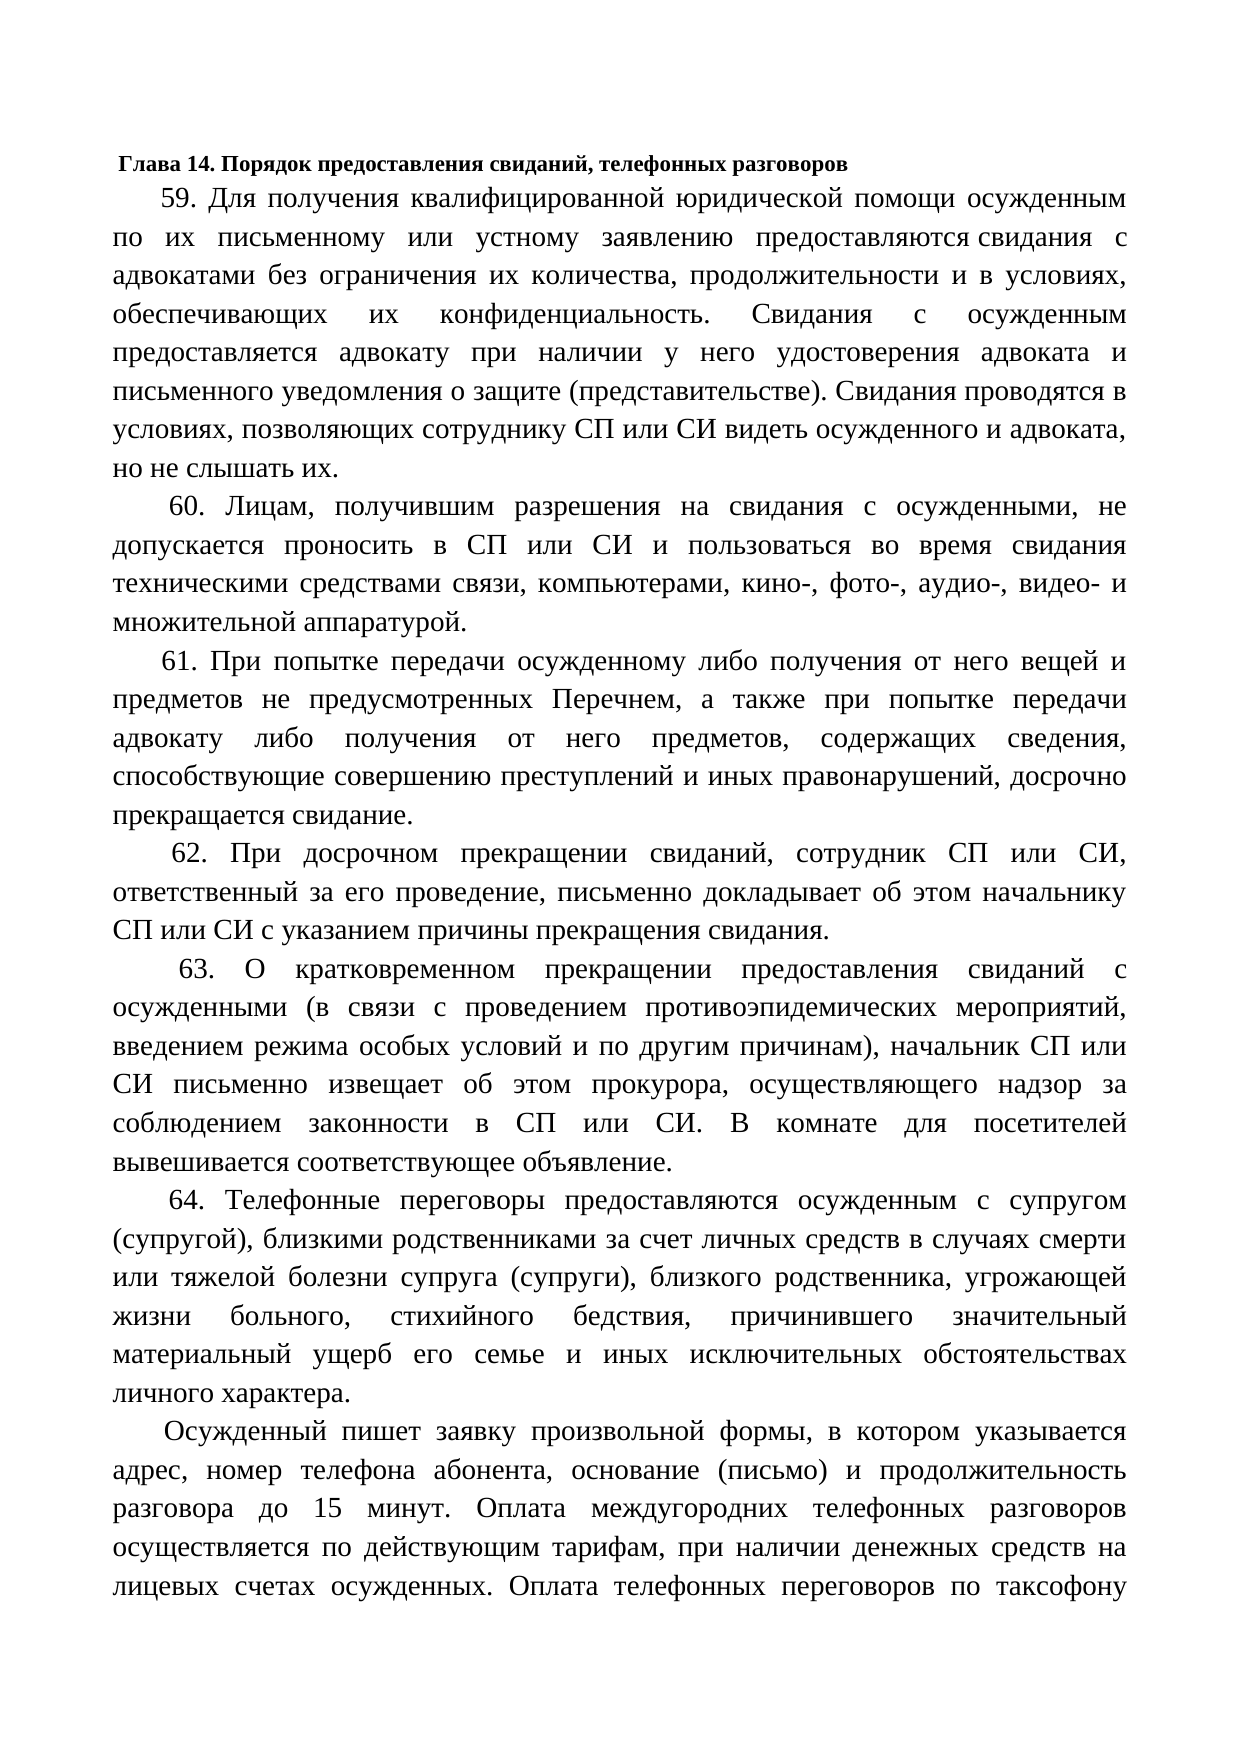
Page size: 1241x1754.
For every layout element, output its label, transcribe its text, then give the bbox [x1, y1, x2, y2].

text 63. О кратковременном прекращении предоставления свиданий с осужденными (в связи с проведением противоэпидемических мероприятий, введением режима особых условий и по другим причинам), начальник СП или СИ письменно извещает об этом прокурора, осуществляющего надзор за соблюдением законности в СП или СИ. В комнате для посетителей вывешивается соответствующее объявление. [112, 951, 1128, 1177]
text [112, 1413, 1128, 1601]
text 60. Лицам, получившим разрешения на свидания с осужденными, не допускается проносить в СП или СИ и пользоваться во время свидания техническими средствами связи, компьютерами, кино-, фото-, аудио-, видео- и множительной аппаратурой. [112, 488, 1128, 638]
text 61. При попытке передачи осужденному либо получения от него вещей и предметов не предусмотренных Перечнем, а также при попытке передачи адвокату либо получения от него предметов, содержащих сведения, способствующие совершению преступлений и иных правонарушений, досрочно прекращается свидание. [112, 643, 1128, 830]
text 62. При досрочном прекращении свиданий, сотрудник СП или СИ, ответственный за его проведение, письменно докладывает об этом начальнику СП или СИ с указанием причины прекращения свидания. [112, 835, 1128, 946]
text Глава 14. Порядок предоставления свиданий, телефонных разговоров [112, 150, 1128, 176]
text 64. Телефонные переговоры предоставляются осужденным с супругом (супругой), близкими родственниками за счет личных средств в случаях смерти или тяжелой болезни супруга (супруги), близкого родственника, угрожающей жизни больного, стихийного бедствия, причинившего значительный материальный ущерб его семье и иных исключительных обстоятельствах личного характера. [112, 1182, 1128, 1408]
text 59. Для получения квалифицированной юридической помощи осужденным по их письменному или устному заявлению предоставляются свидания с адвокатами без ограничения их количества, продолжительности и в условиях, обеспечивающих их конфиденциальность. Свидания с осужденным предоставляется адвокату при наличии у него удостоверения адвоката и письменного уведомления о защите (представительстве). Свидания проводятся в условиях, позволяющих сотруднику СП или СИ видеть осужденного и адвоката, но не слышать их. [112, 180, 1128, 483]
